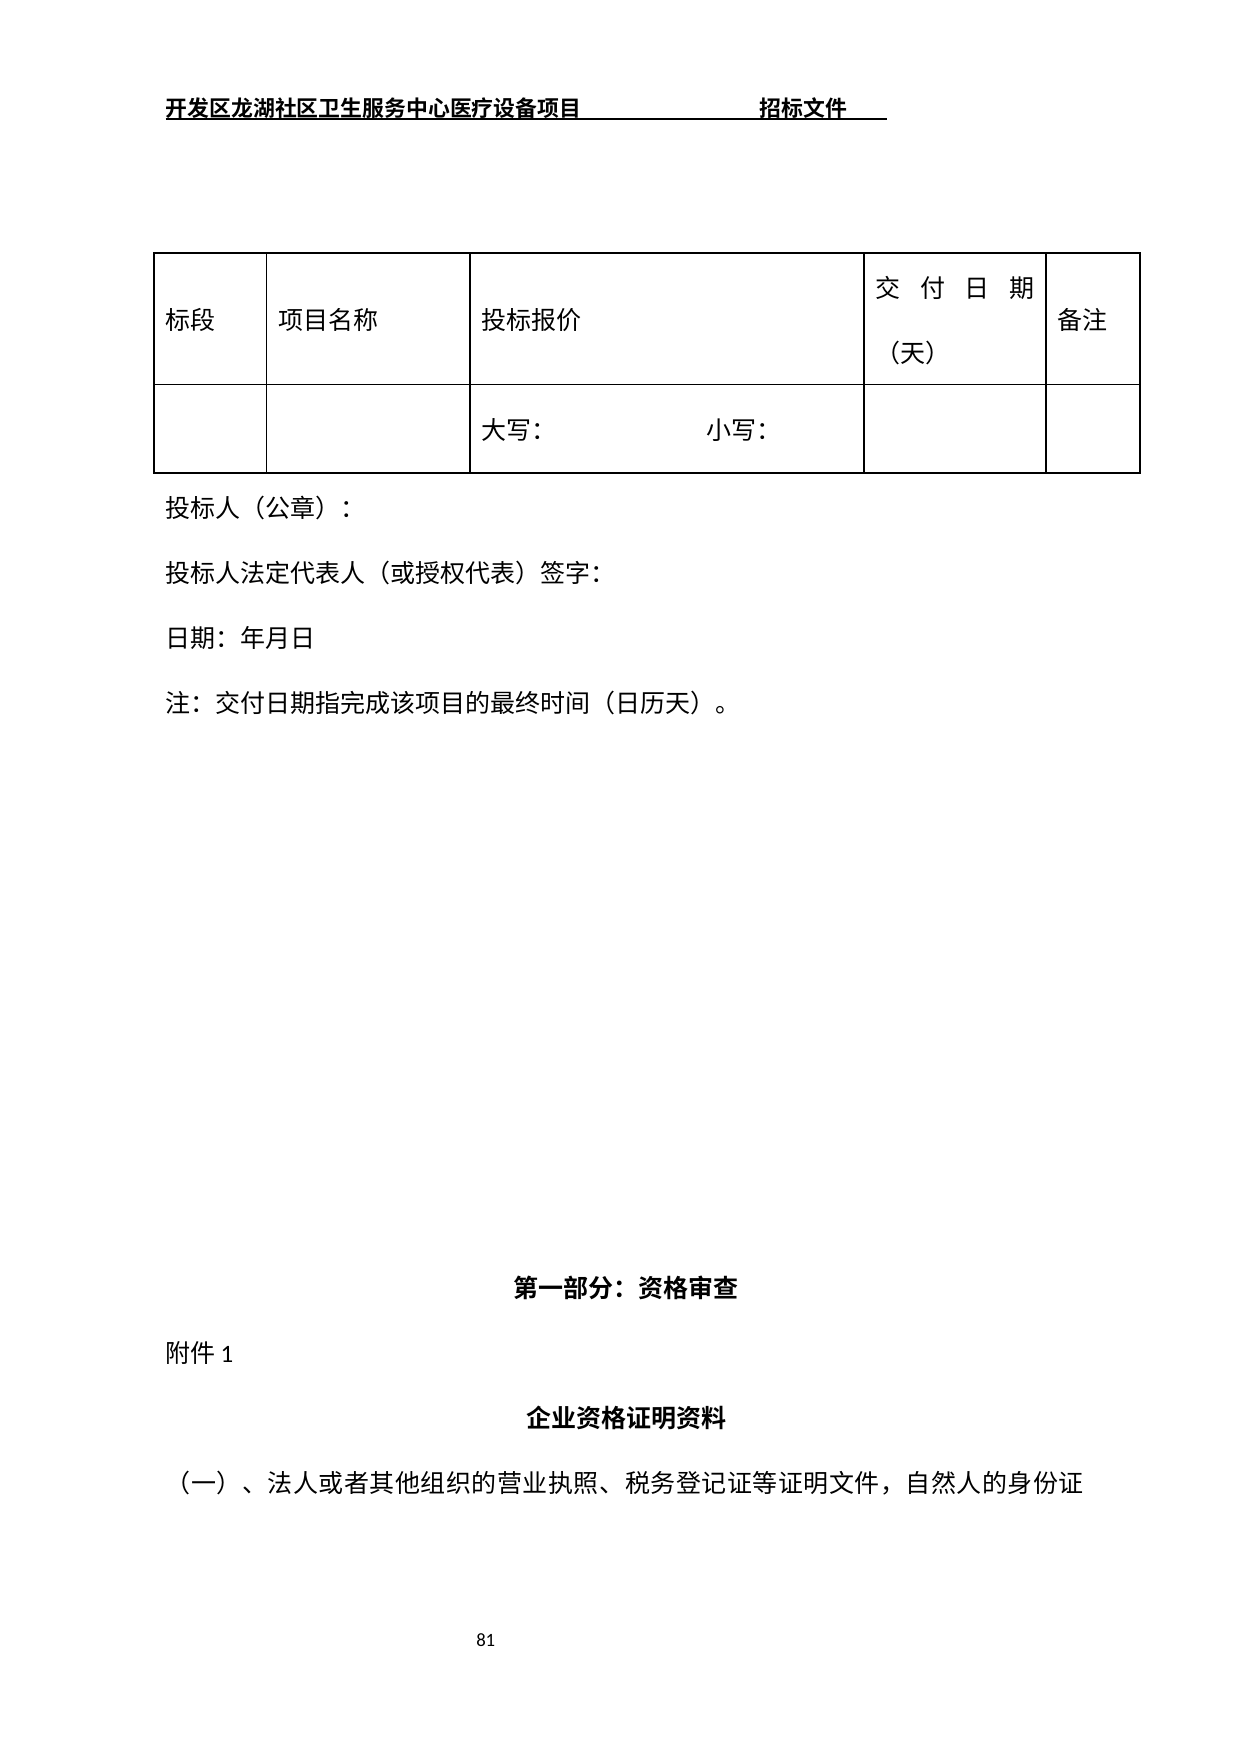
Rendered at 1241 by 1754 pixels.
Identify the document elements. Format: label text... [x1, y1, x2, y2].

table_header 项目名称 [267, 254, 469, 384]
text 企业资格证明资料 [165, 1384, 1087, 1449]
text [165, 1449, 1087, 1514]
table_header 交付日期（天） [865, 254, 1045, 384]
table_header 备注 [1047, 254, 1139, 384]
table_cell [865, 385, 1045, 472]
text 注：交付日期指完成该项目的最终时间（日历天）。 [165, 669, 1087, 734]
table_header 投标报价 [471, 254, 863, 384]
table_cell 大写： 小写： [471, 385, 863, 472]
text 日期：年月日 [165, 604, 1087, 669]
table_cell [155, 385, 266, 472]
table_cell [1047, 385, 1139, 472]
table_cell [267, 385, 469, 472]
table_header 标段 [155, 254, 266, 384]
text 投标人法定代表人（或授权代表）签字： [165, 539, 1087, 604]
text 投标人（公章）： [165, 474, 1087, 539]
text 第一部分：资格审查 [165, 1254, 1087, 1319]
text 附件1 [165, 1319, 1087, 1384]
